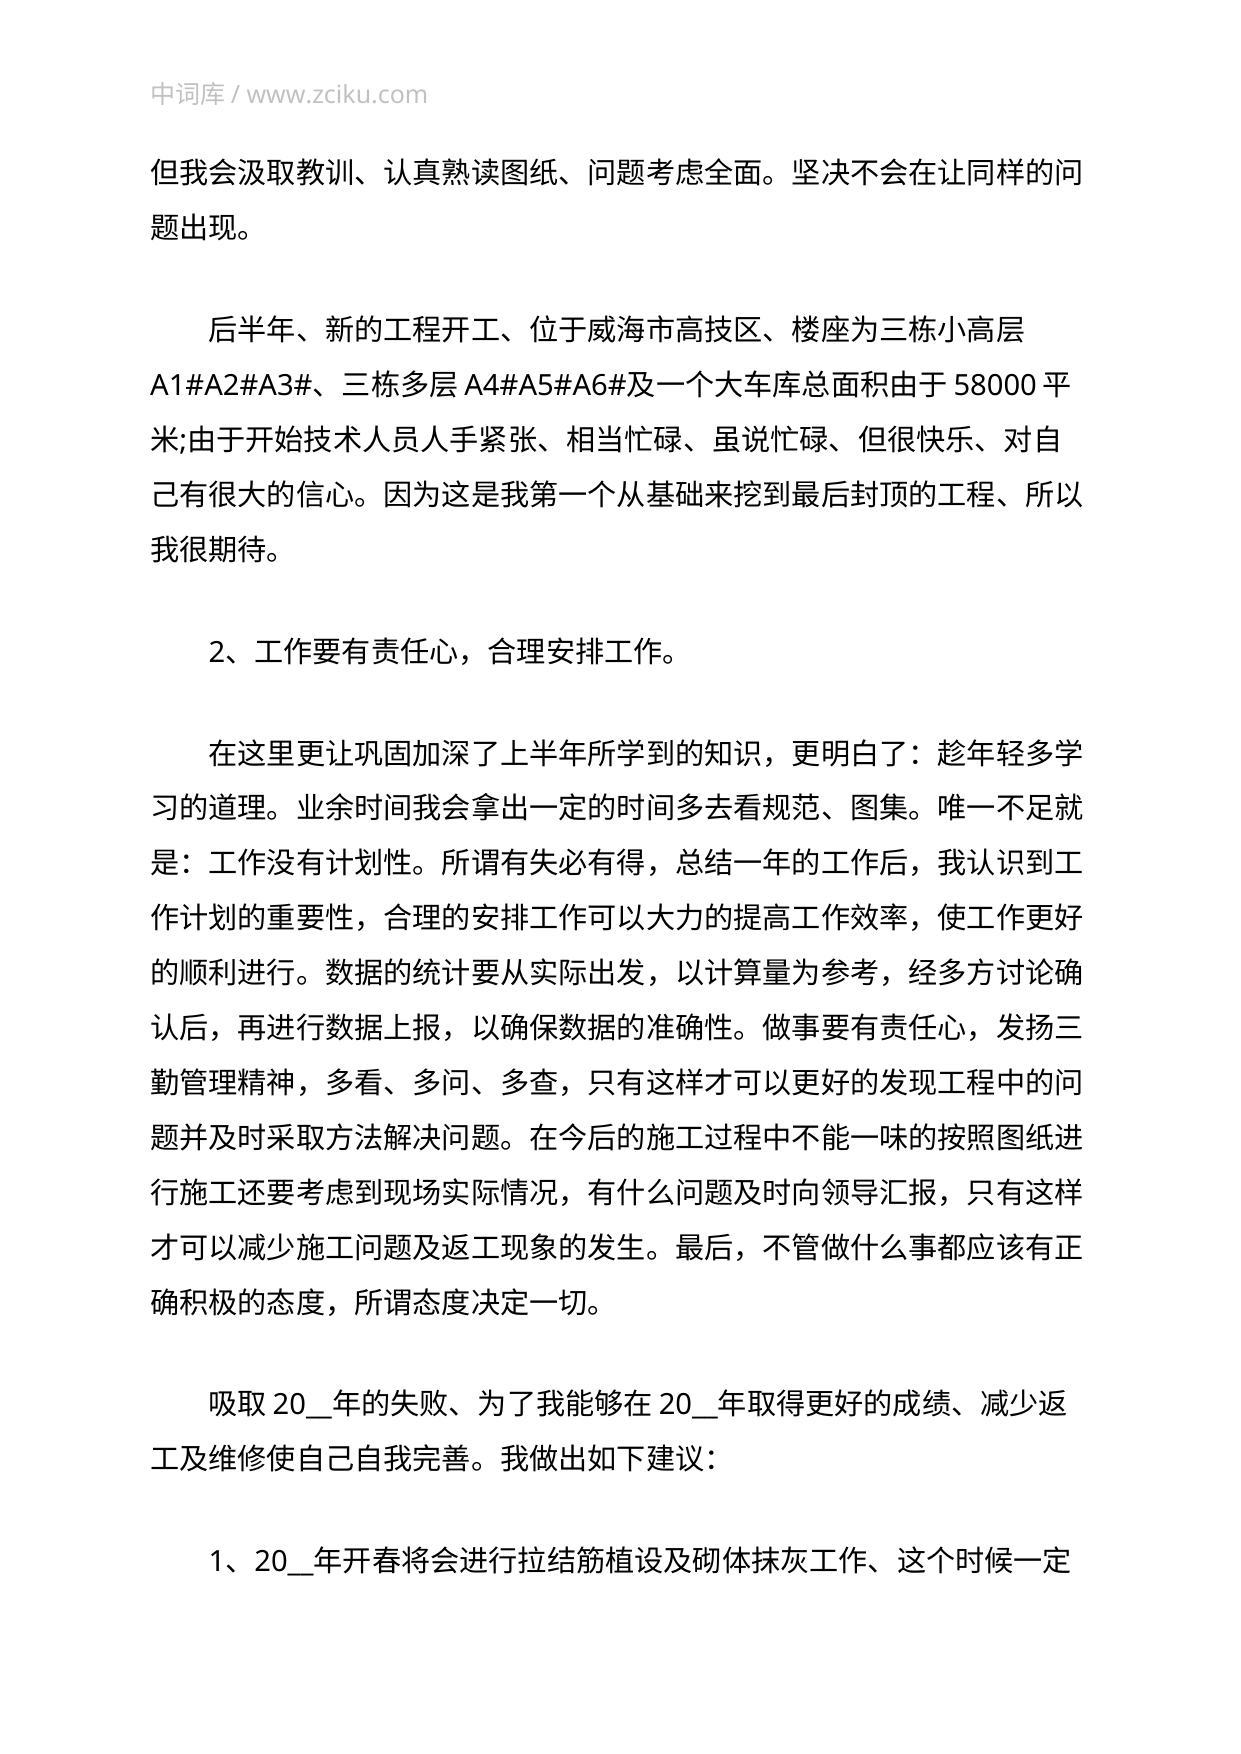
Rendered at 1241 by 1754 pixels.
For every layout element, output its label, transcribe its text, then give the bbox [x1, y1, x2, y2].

text 吸取20__年的失败、为了我能够在20__年取得更好的成绩、减少返工及维修使自己自我完善。我做出如下建议： [150, 1381, 1090, 1478]
text 2、工作要有责任心，合理安排工作。 [150, 628, 1090, 671]
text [150, 150, 1090, 247]
text 后半年、新的工程开工、位于威海市高技区、楼座为三栋小高层A1#A2#A3#、三栋多层A4#A5#A6#及一个大车库总面积由于58000平米;由于开始技术人员人手紧张、相当忙碌、虽说忙碌、但很快乐、对自己有很大的信心。因为这是我第一个从基础来挖到最后封顶的工程、所以我很期待。 [150, 307, 1090, 569]
text 在这里更让巩固加深了上半年所学到的知识，更明白了：趁年轻多学习的道理。业余时间我会拿出一定的时间多去看规范、图集。唯一不足就是：工作没有计划性。所谓有失必有得，总结一年的工作后，我认识到工作计划的重要性，合理的安排工作可以大力的提高工作效率，使工作更好的顺利进行。数据的统计要从实际出发，以计算量为参考，经多方讨论确认后，再进行数据上报，以确保数据的准确性。做事要有责任心，发扬三勤管理精神，多看、多问、多查，只有这样才可以更好的发现工程中的问题并及时采取方法解决问题。在今后的施工过程中不能一味的按照图纸进行施工还要考虑到现场实际情况，有什么问题及时向领导汇报，只有这样才可以减少施工问题及返工现象的发生。最后，不管做什么事都应该有正确积极的态度，所谓态度决定一切。 [150, 730, 1090, 1321]
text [150, 1538, 1090, 1580]
